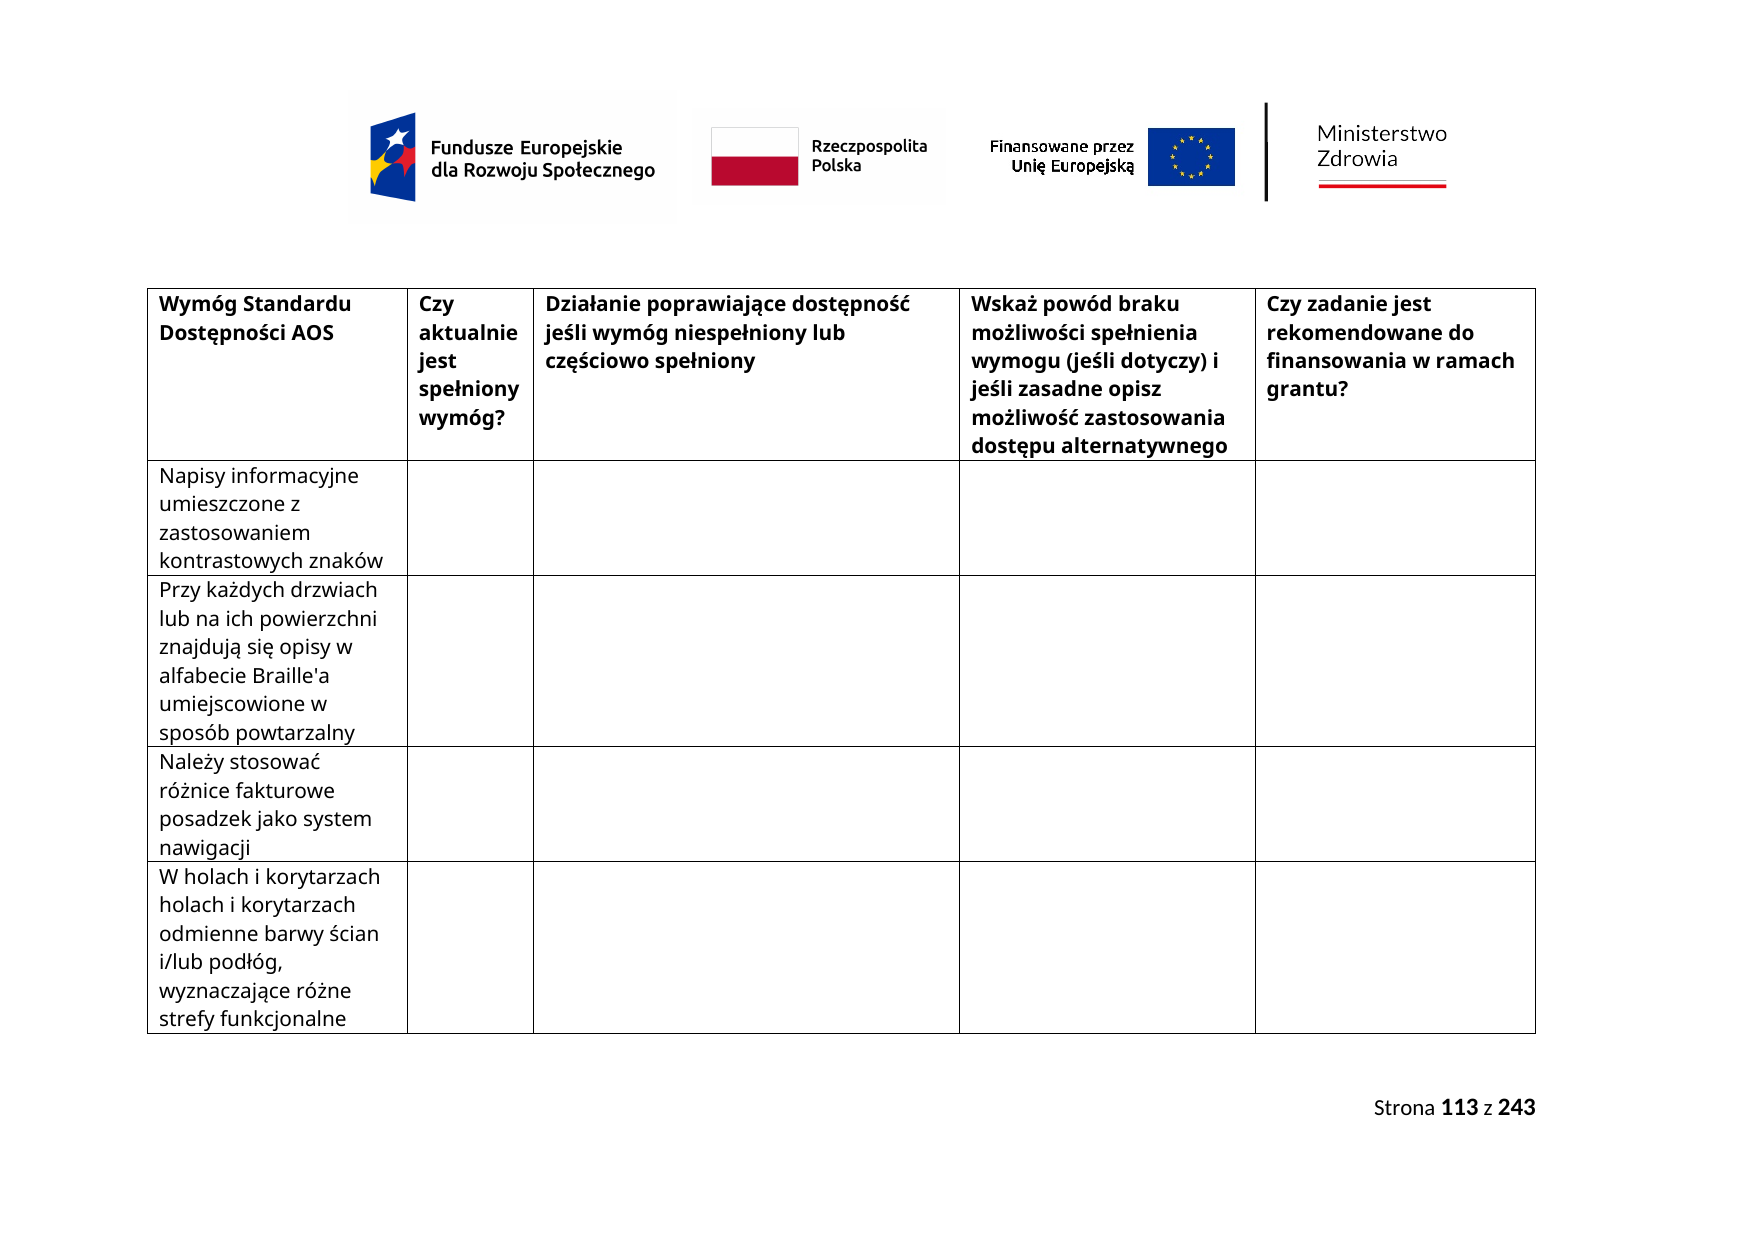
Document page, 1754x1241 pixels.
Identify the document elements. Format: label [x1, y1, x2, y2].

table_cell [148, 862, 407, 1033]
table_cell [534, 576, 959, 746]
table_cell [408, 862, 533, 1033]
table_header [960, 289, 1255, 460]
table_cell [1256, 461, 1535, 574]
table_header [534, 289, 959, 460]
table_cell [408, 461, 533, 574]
picture [348, 90, 677, 224]
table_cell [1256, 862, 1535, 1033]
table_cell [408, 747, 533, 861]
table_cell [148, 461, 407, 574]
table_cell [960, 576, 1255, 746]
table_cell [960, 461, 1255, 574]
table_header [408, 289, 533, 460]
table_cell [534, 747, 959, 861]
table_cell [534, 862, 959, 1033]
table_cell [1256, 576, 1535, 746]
picture [692, 108, 946, 205]
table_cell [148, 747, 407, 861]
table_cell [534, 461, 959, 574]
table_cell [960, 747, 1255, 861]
picture [971, 108, 1254, 205]
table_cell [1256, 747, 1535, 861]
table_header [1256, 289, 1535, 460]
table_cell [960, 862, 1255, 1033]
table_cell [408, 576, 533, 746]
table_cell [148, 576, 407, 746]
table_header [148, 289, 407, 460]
picture [1302, 108, 1463, 205]
